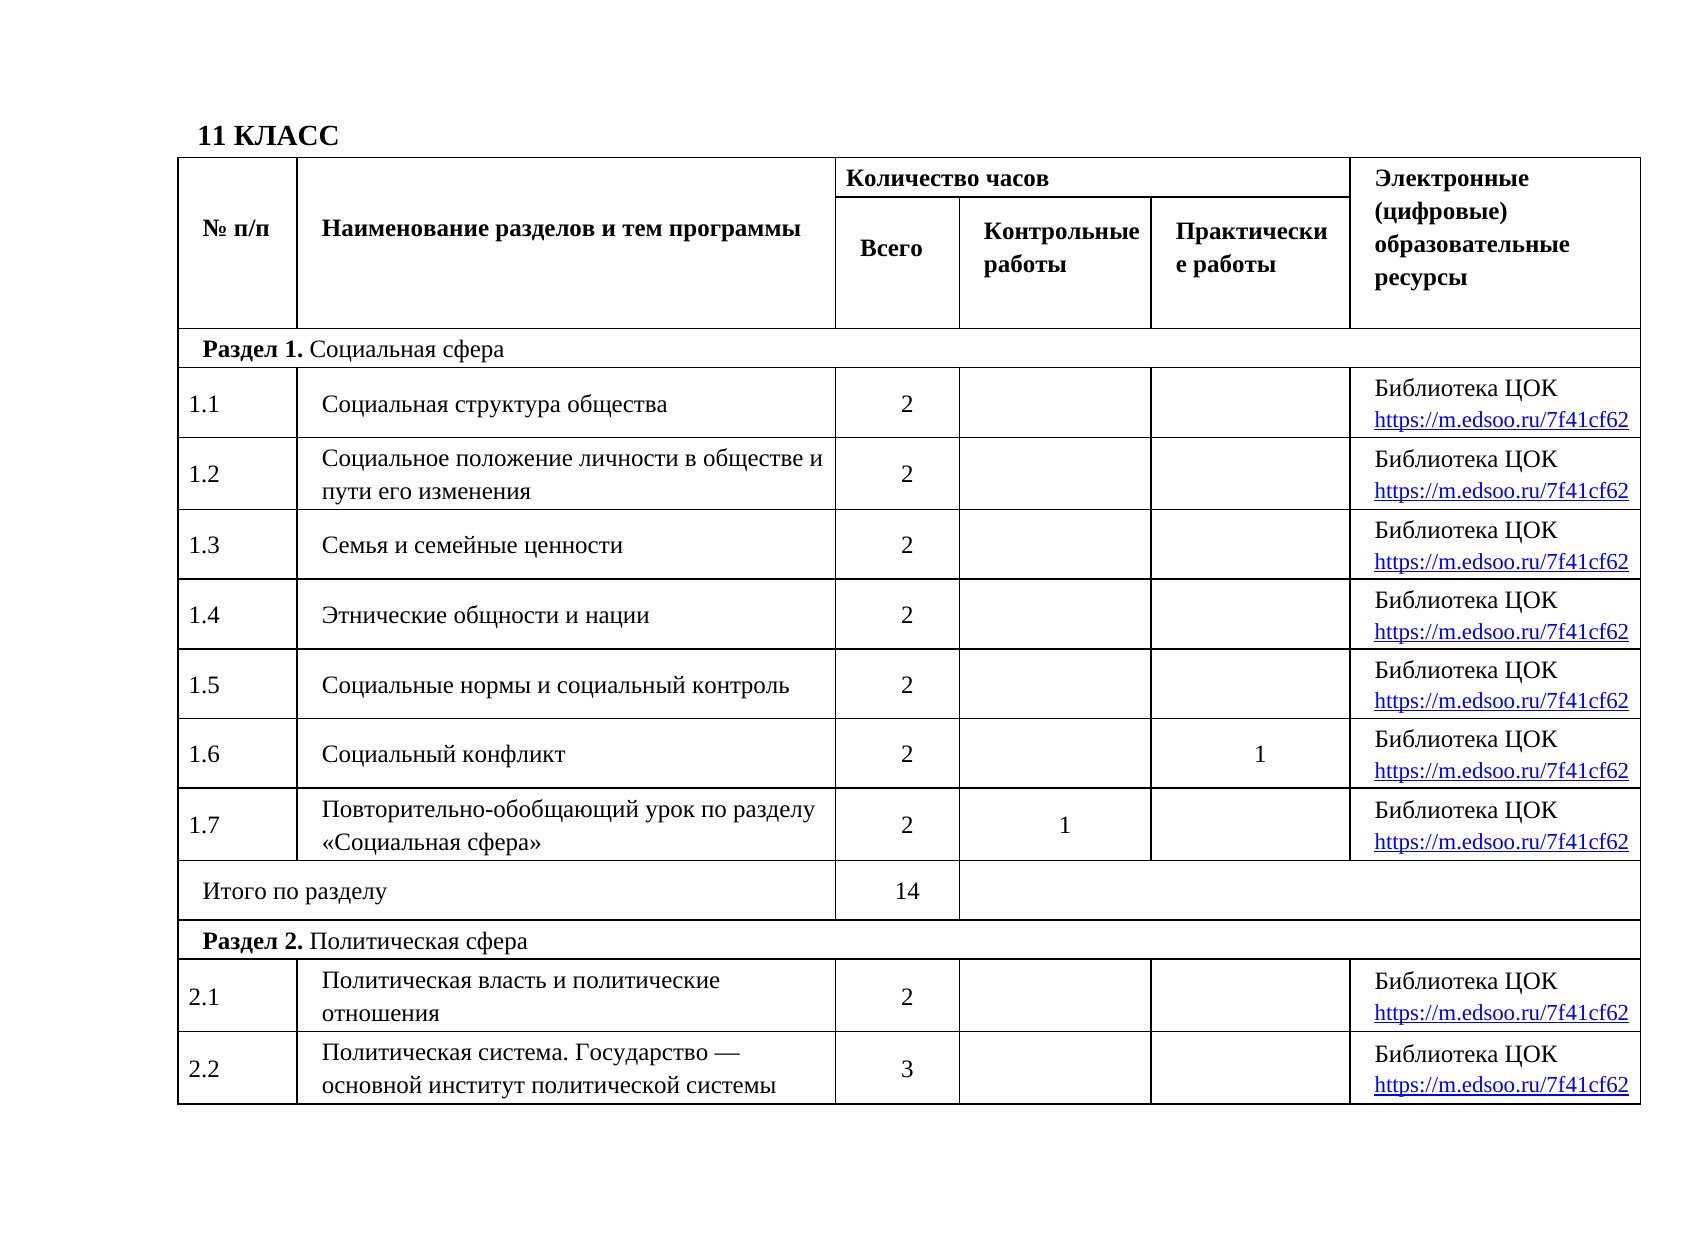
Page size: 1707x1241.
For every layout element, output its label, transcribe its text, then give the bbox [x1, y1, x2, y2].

table_header Электронные (цифровые) образовательные ресурсы [1351, 158, 1640, 327]
table_cell Библиотека ЦОК https://m.edsoo.ru/7f41cf62 [1351, 650, 1640, 717]
table_cell Библиотека ЦОК https://m.edsoo.ru/7f41cf62 [1351, 438, 1640, 509]
table_cell 3 [836, 1032, 959, 1103]
table_cell [960, 719, 1150, 787]
table_cell Библиотека ЦОК https://m.edsoo.ru/7f41cf62 [1351, 368, 1640, 436]
table_cell 1 [1152, 719, 1349, 787]
table_cell [1152, 510, 1349, 578]
table_cell 1.5 [179, 650, 296, 717]
table_cell 2.1 [179, 960, 296, 1031]
table_cell Повторительно-обобщающий урок по разделу «Социальная сфера» [298, 789, 835, 859]
table_header № п/п [179, 158, 296, 327]
table_cell 1 [960, 789, 1150, 859]
table_cell [960, 438, 1150, 509]
table_cell 14 [836, 861, 959, 919]
table_header Количество часов [836, 158, 1349, 196]
table_cell [1152, 438, 1349, 509]
table_cell 2 [836, 368, 959, 436]
table_cell Всего [836, 198, 959, 327]
table_cell 2 [836, 650, 959, 717]
table_cell Раздел 2. Политическая сфера [179, 921, 1640, 958]
table_header Наименование разделов и тем программы [298, 158, 835, 327]
table_cell Этнические общности и нации [298, 580, 835, 648]
table_cell 2 [836, 960, 959, 1031]
table_cell Контрольные работы [960, 198, 1150, 327]
table_cell 1.2 [179, 438, 296, 509]
table_cell Раздел 1. Социальная сфера [179, 329, 1640, 367]
table_cell Социальное положение личности в обществе и пути его изменения [298, 438, 835, 509]
table_cell Библиотека ЦОК https://m.edsoo.ru/7f41cf62 [1351, 510, 1640, 578]
table_cell [960, 580, 1150, 648]
table_cell [960, 510, 1150, 578]
table_cell [960, 368, 1150, 436]
table_cell [1152, 580, 1349, 648]
table_cell [1152, 789, 1349, 859]
table_cell Библиотека ЦОК https://m.edsoo.ru/7f41cf62 [1351, 719, 1640, 787]
table_cell 1.1 [179, 368, 296, 436]
table_cell Политическая система. Государство — основной институт политической системы [298, 1032, 835, 1103]
text 11 КЛАСС [190, 118, 1618, 152]
table_cell [1152, 960, 1349, 1031]
table_cell Политическая власть и политические отношения [298, 960, 835, 1031]
table_cell [960, 1032, 1150, 1103]
table_cell 1.3 [179, 510, 296, 578]
table_cell [1152, 368, 1349, 436]
table_cell 2 [836, 719, 959, 787]
table_cell Социальная структура общества [298, 368, 835, 436]
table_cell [1351, 960, 1640, 1031]
table_cell 2 [836, 438, 959, 509]
table_cell Социальные нормы и социальный контроль [298, 650, 835, 717]
table_cell 2.2 [179, 1032, 296, 1103]
table_cell [1152, 650, 1349, 717]
table_cell [1152, 1032, 1349, 1103]
table_cell 2 [836, 510, 959, 578]
table_cell Итого по разделу [179, 861, 835, 919]
table_cell 1.4 [179, 580, 296, 648]
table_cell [1351, 1032, 1640, 1103]
table_cell [960, 650, 1150, 717]
table_cell Практические работы [1152, 198, 1349, 327]
table_cell 1.6 [179, 719, 296, 787]
table_cell Социальный конфликт [298, 719, 835, 787]
table_cell Библиотека ЦОК https://m.edsoo.ru/7f41cf62 [1351, 789, 1640, 859]
table_cell Семья и семейные ценности [298, 510, 835, 578]
table_cell Библиотека ЦОК https://m.edsoo.ru/7f41cf62 [1351, 580, 1640, 648]
table_cell 2 [836, 580, 959, 648]
table_cell 1.7 [179, 789, 296, 859]
table_cell [960, 960, 1150, 1031]
table_cell [960, 861, 1640, 919]
table_cell 2 [836, 789, 959, 859]
